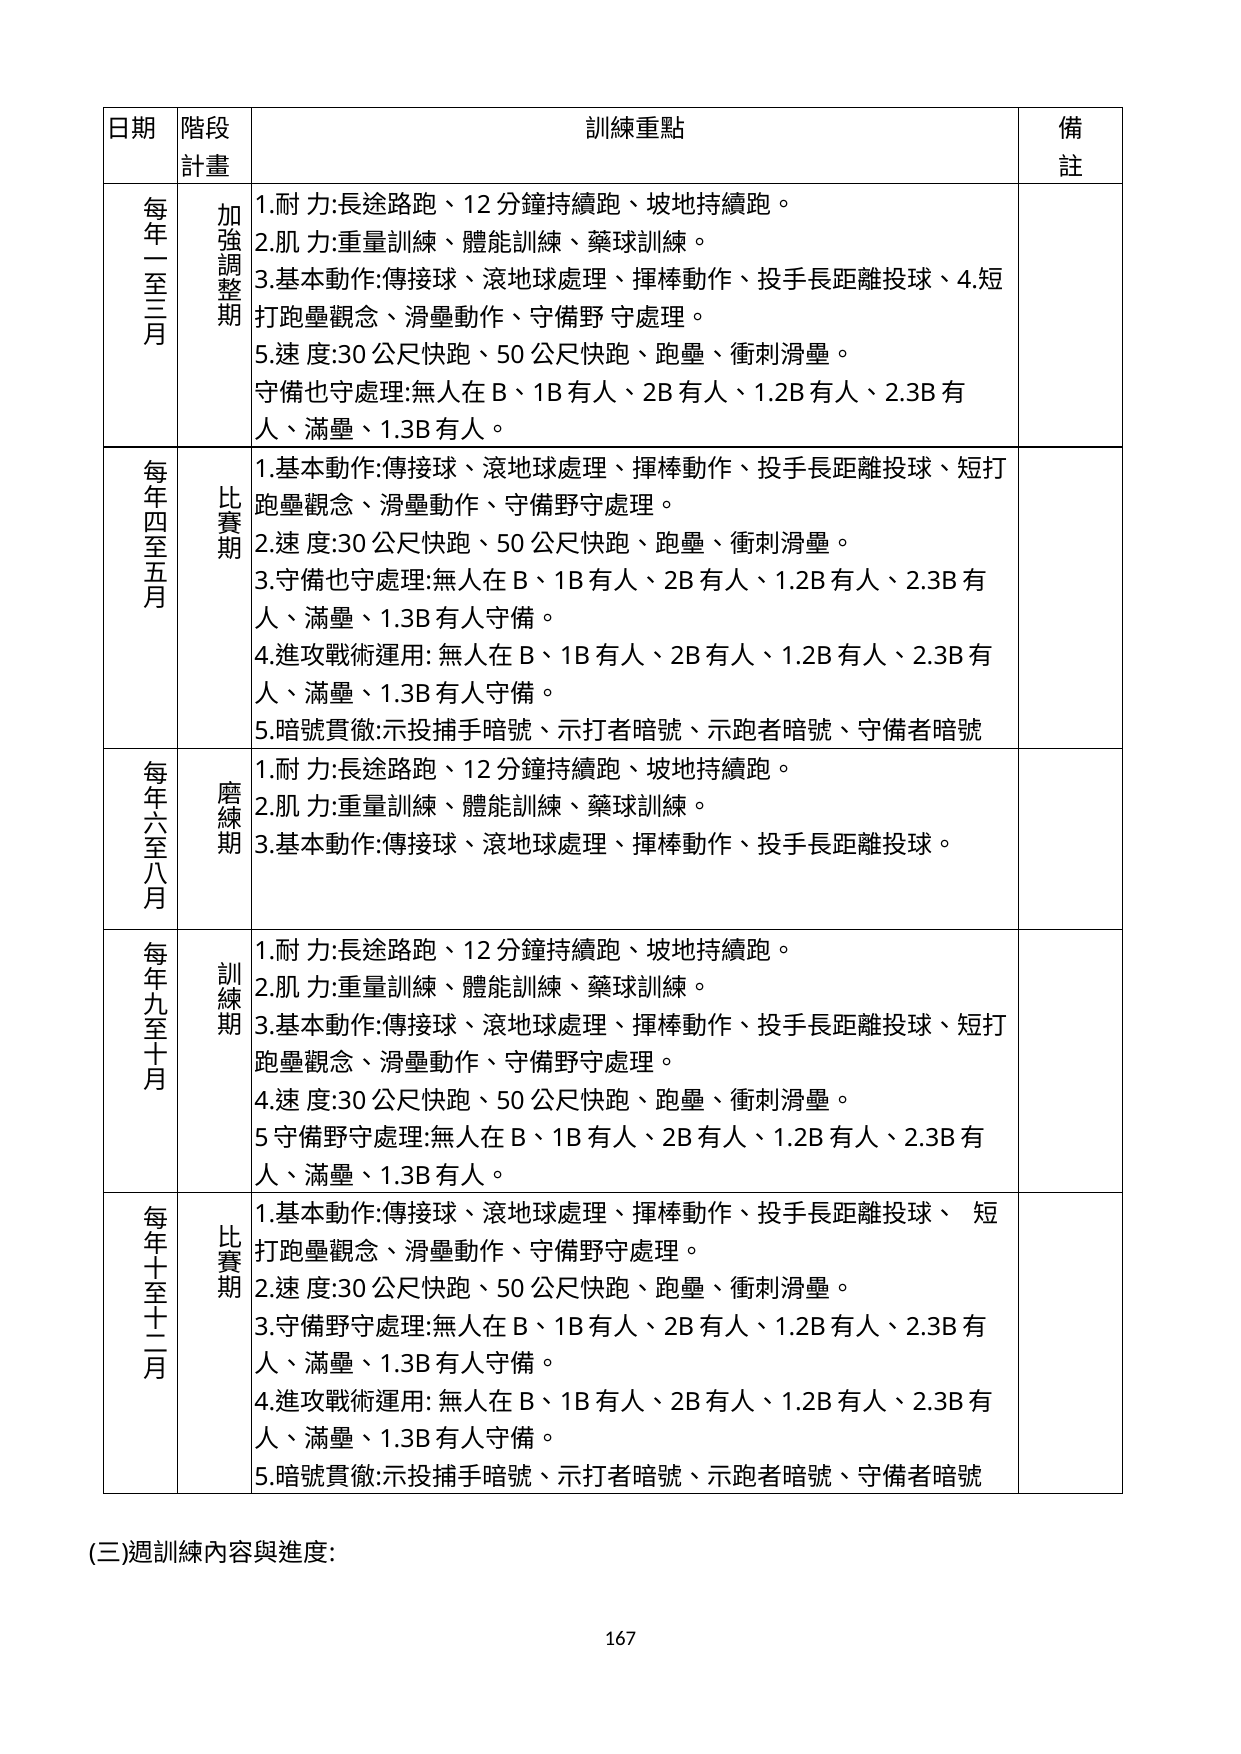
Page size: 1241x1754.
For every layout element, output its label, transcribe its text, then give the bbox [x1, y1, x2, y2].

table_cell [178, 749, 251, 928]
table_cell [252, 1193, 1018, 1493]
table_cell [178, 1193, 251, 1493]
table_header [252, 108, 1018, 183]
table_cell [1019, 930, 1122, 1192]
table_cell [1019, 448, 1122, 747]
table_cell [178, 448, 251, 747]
text (三)週訓練內容與進度: [89, 1532, 1152, 1569]
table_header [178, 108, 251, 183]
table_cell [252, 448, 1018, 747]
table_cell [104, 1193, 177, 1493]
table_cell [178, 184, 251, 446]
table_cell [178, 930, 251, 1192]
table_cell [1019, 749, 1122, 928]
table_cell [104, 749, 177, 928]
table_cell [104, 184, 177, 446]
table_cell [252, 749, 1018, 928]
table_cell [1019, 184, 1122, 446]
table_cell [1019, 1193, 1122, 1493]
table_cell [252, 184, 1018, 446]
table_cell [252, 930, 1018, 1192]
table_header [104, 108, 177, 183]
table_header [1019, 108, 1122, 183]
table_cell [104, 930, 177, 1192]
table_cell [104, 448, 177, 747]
